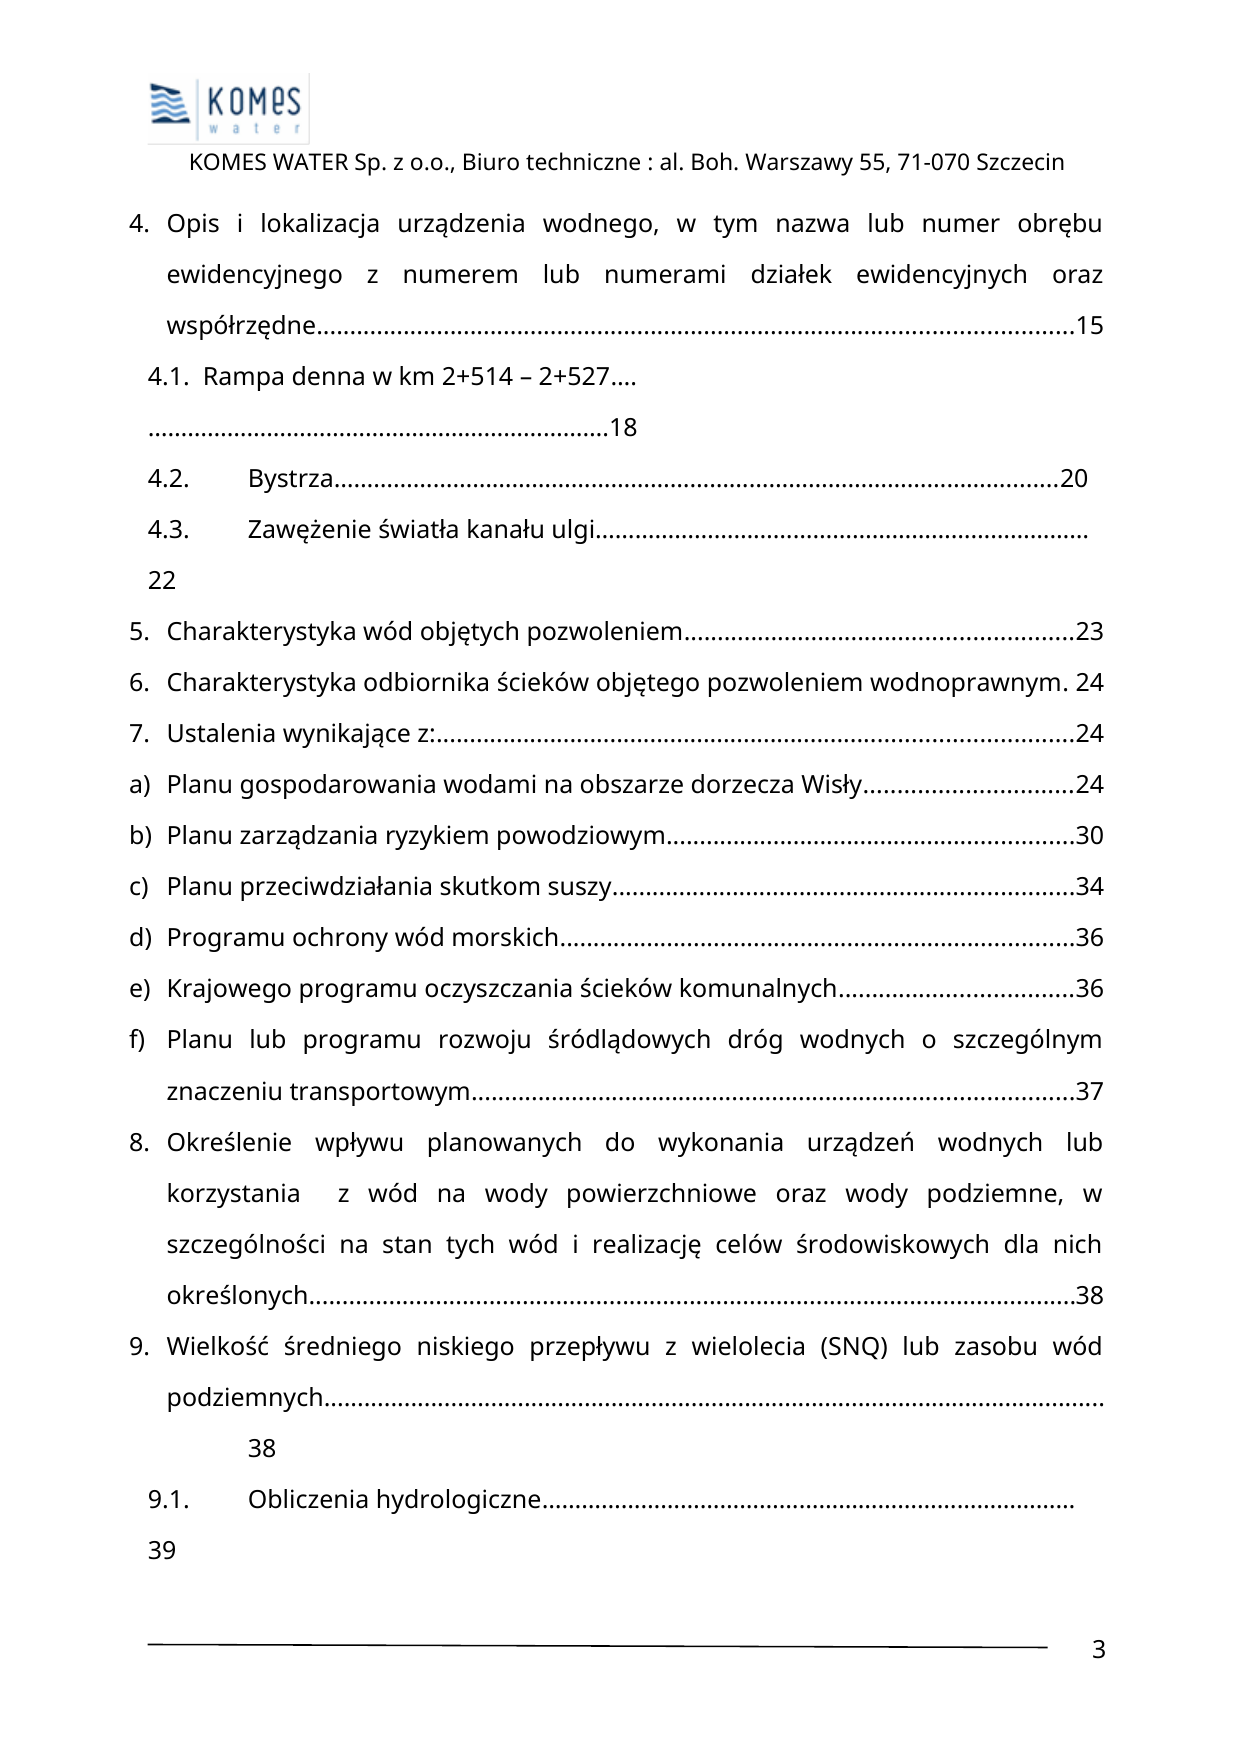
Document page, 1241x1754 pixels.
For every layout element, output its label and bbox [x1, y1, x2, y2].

picture [147, 73, 311, 146]
